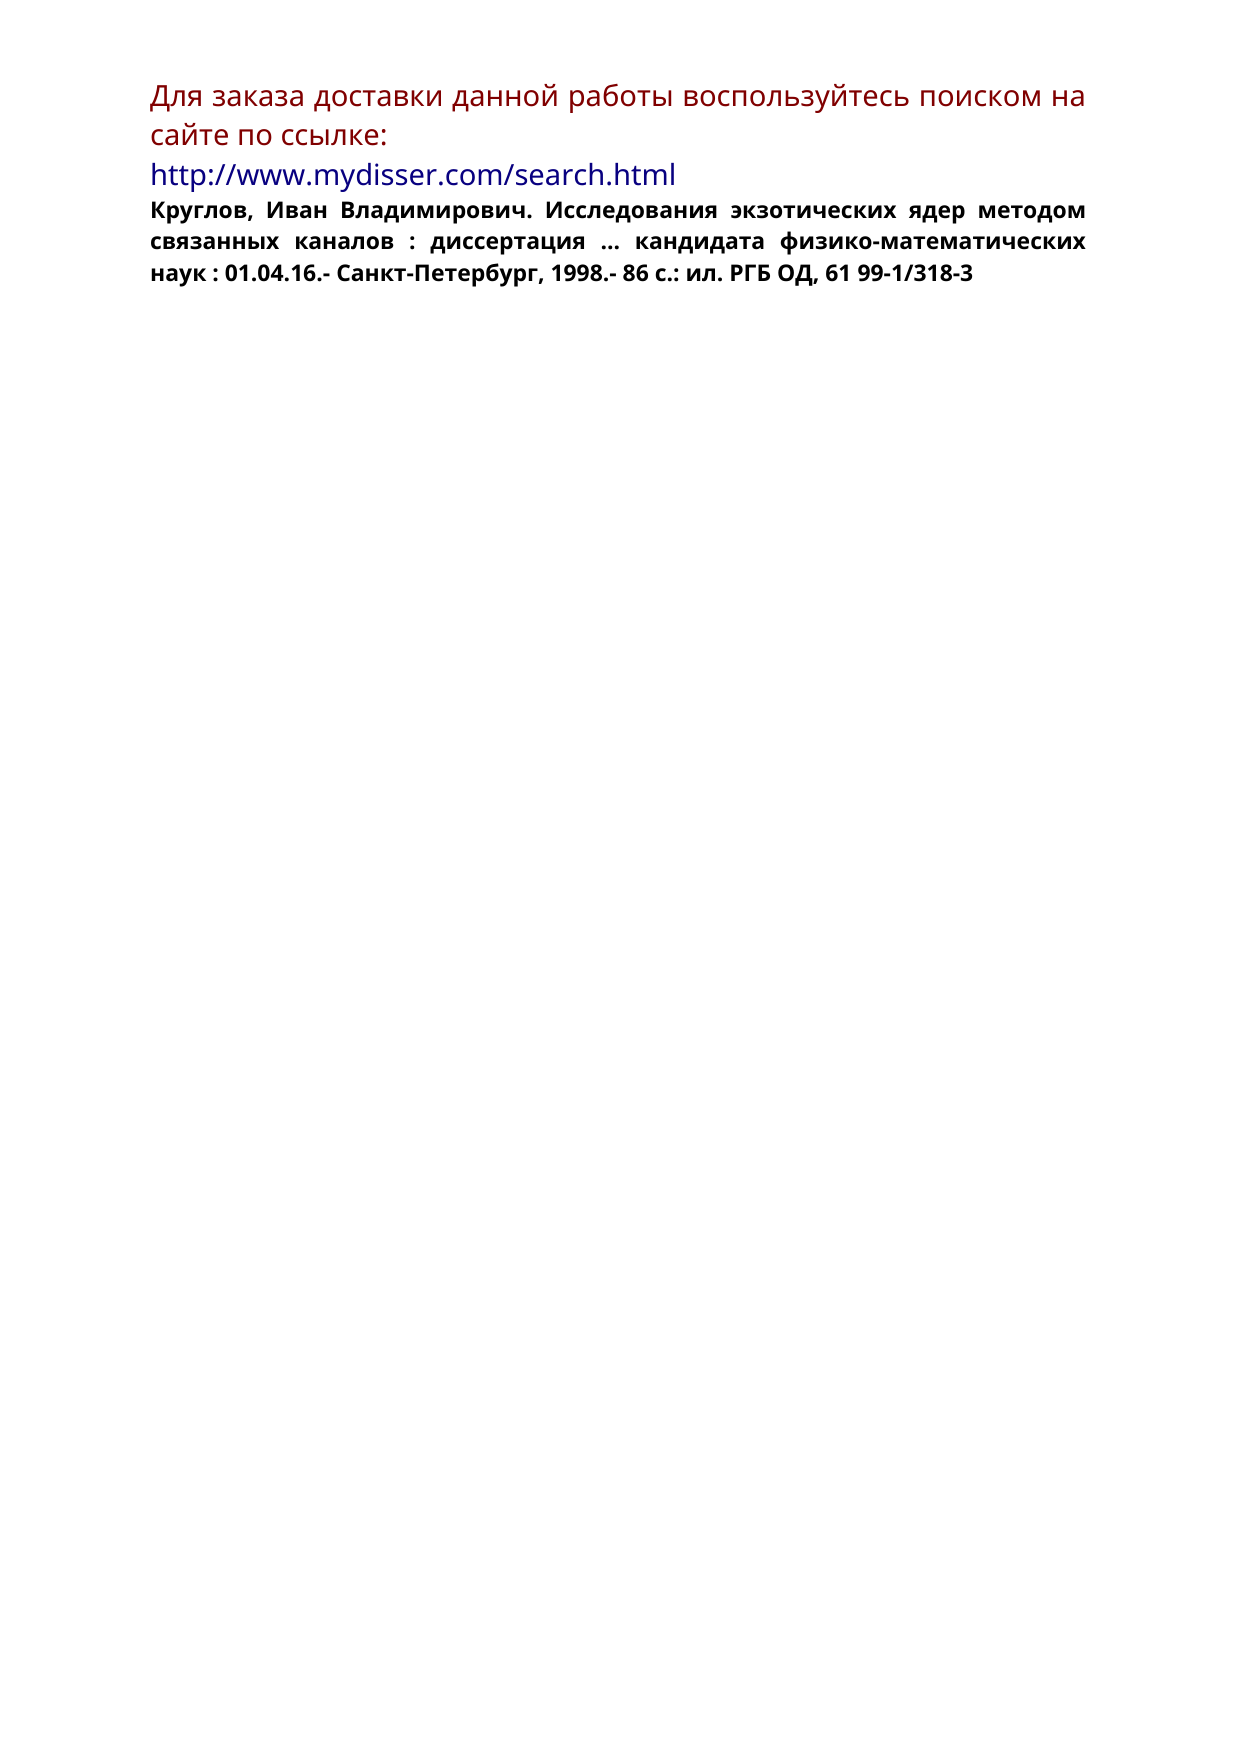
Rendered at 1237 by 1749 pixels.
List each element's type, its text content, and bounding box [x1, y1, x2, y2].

text Круглов, Иван Владимирович. Исследования экзотических ядер методом связанных каналов : диссертация ... кандидата физико-математических наук : 01.04.16.- Санкт-Петербург, 1998.- 86 с.: ил. РГБ ОД, 61 99-1/318-3 [150, 194, 1086, 288]
